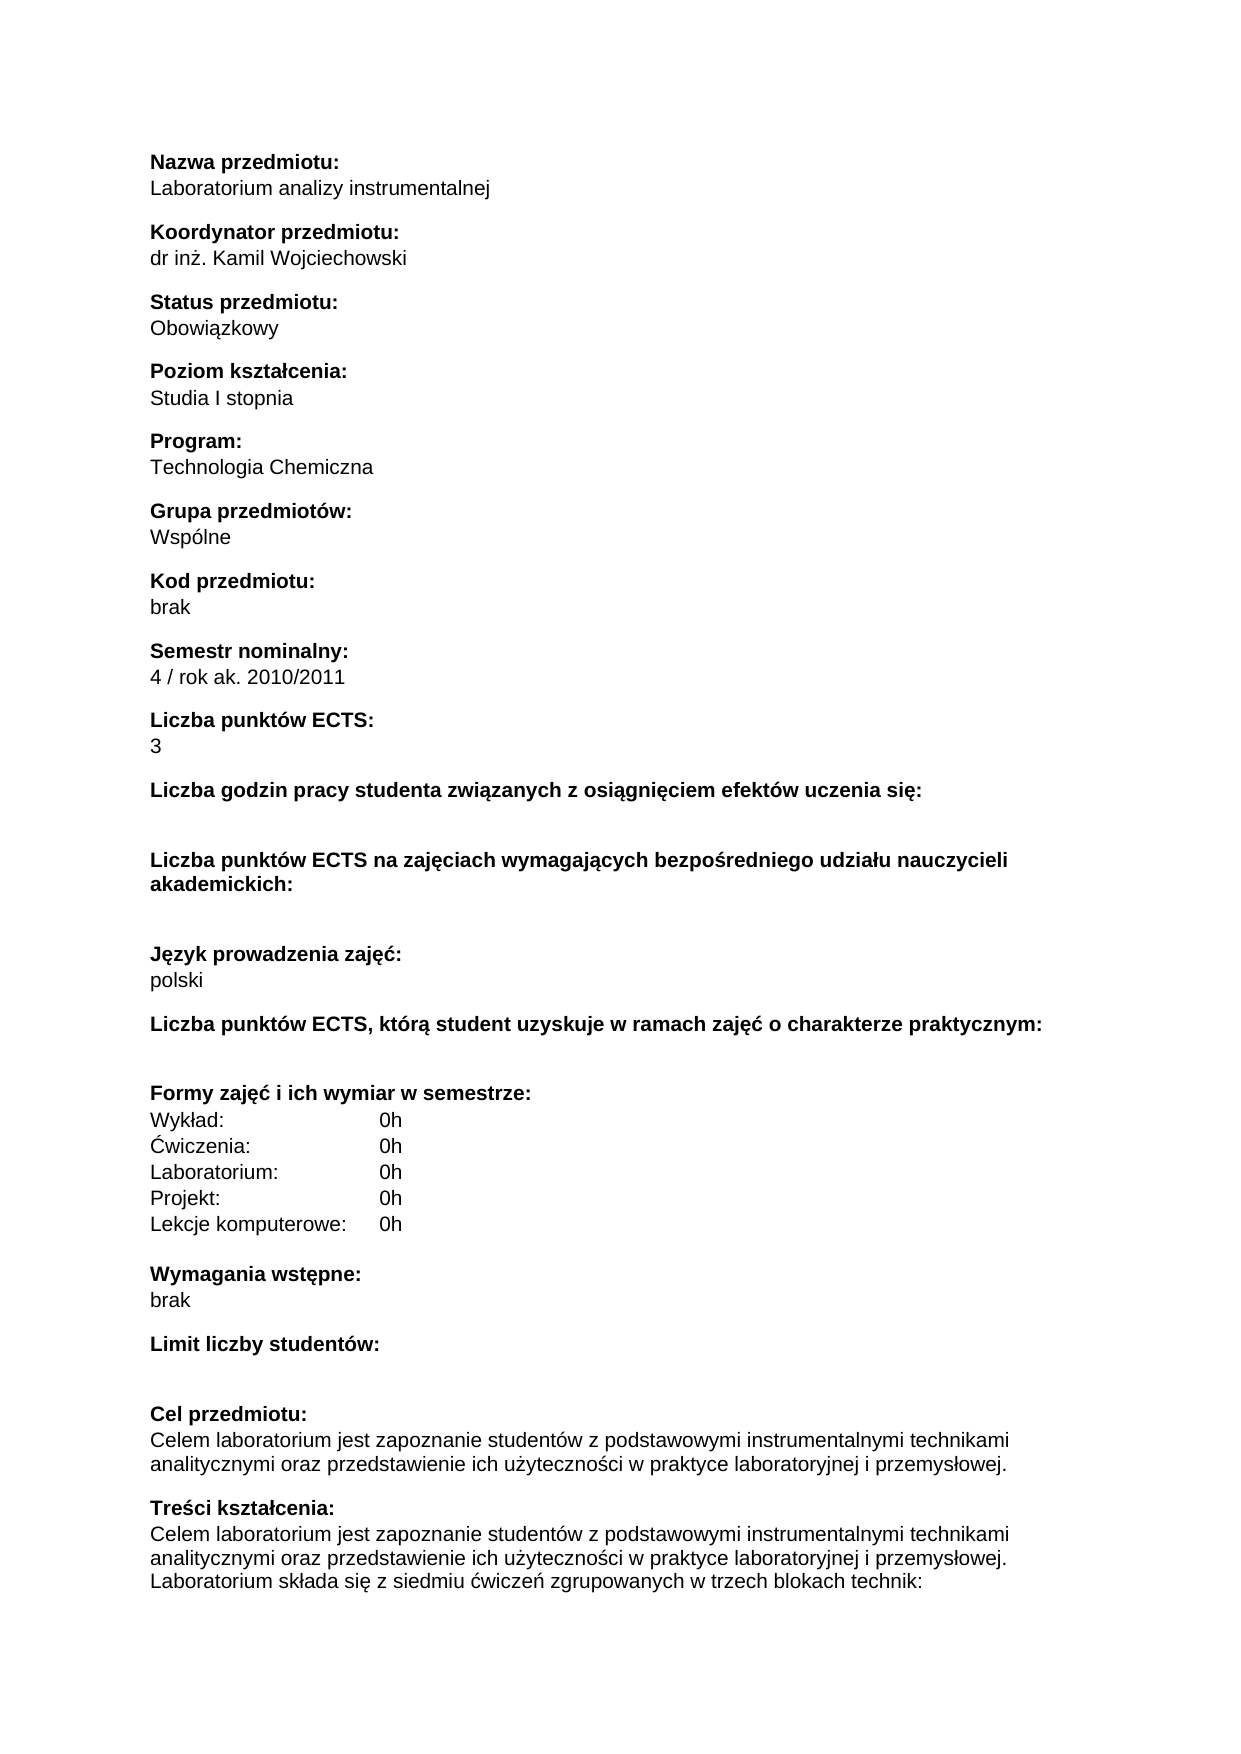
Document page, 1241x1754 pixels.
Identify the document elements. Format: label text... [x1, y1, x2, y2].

text Status przedmiotu: [150, 289, 1090, 313]
text Laboratorium analizy instrumentalnej [150, 176, 1090, 200]
text Obowiązkowy [150, 316, 1090, 339]
table_cell 0h [369, 1132, 597, 1158]
text Cel przedmiotu: [150, 1402, 1090, 1426]
text polski [150, 968, 1090, 992]
text Wymagania wstępne: [150, 1262, 1090, 1286]
table_header 0h [369, 1108, 597, 1132]
text Formy zajęć i ich wymiar w semestrze: [150, 1081, 1090, 1105]
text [150, 1521, 1090, 1593]
table_cell 0h [369, 1210, 597, 1236]
text Poziom kształcenia: [150, 359, 1090, 383]
text Język prowadzenia zajęć: [150, 942, 1090, 966]
table_cell 0h [369, 1158, 597, 1184]
text Grupa przedmiotów: [150, 499, 1090, 523]
text Liczba godzin pracy studenta związanych z osiągnięciem efektów uczenia się: [150, 778, 1090, 802]
table_cell Ćwiczenia: [140, 1134, 367, 1158]
text brak [150, 1288, 1090, 1312]
text Kod przedmiotu: [150, 569, 1090, 593]
text Liczba punktów ECTS na zajęciach wymagających bezpośredniego udziału nauczycieli akademickich: [150, 848, 1090, 896]
text Celem laboratorium jest zapoznanie studentów z podstawowymi instrumentalnymi technikami analitycznymi oraz przedstawienie ich użyteczności w praktyce laboratoryjnej i przemysłowej. [150, 1428, 1090, 1476]
text Treści kształcenia: [150, 1495, 1090, 1519]
text Wspólne [150, 525, 1090, 549]
text Nazwa przedmiotu: [150, 150, 1090, 174]
text brak [150, 595, 1090, 619]
text 4 / rok ak. 2010/2011 [150, 664, 1090, 688]
text Program: [150, 429, 1090, 453]
table_cell Projekt: [140, 1186, 367, 1210]
table_header Wykład: [140, 1108, 367, 1132]
text Liczba punktów ECTS: [150, 708, 1090, 732]
table_cell 0h [369, 1184, 597, 1210]
text dr inż. Kamil Wojciechowski [150, 246, 1090, 270]
text Limit liczby studentów: [150, 1332, 1090, 1356]
text 3 [150, 734, 1090, 758]
text Koordynator przedmiotu: [150, 220, 1090, 244]
text Technologia Chemiczna [150, 455, 1090, 479]
table_cell Laboratorium: [140, 1160, 367, 1184]
table_cell Lekcje komputerowe: [140, 1212, 367, 1236]
text Studia I stopnia [150, 385, 1090, 409]
text Semestr nominalny: [150, 638, 1090, 662]
text Liczba punktów ECTS, którą student uzyskuje w ramach zajęć o charakterze praktycznym: [150, 1011, 1090, 1035]
